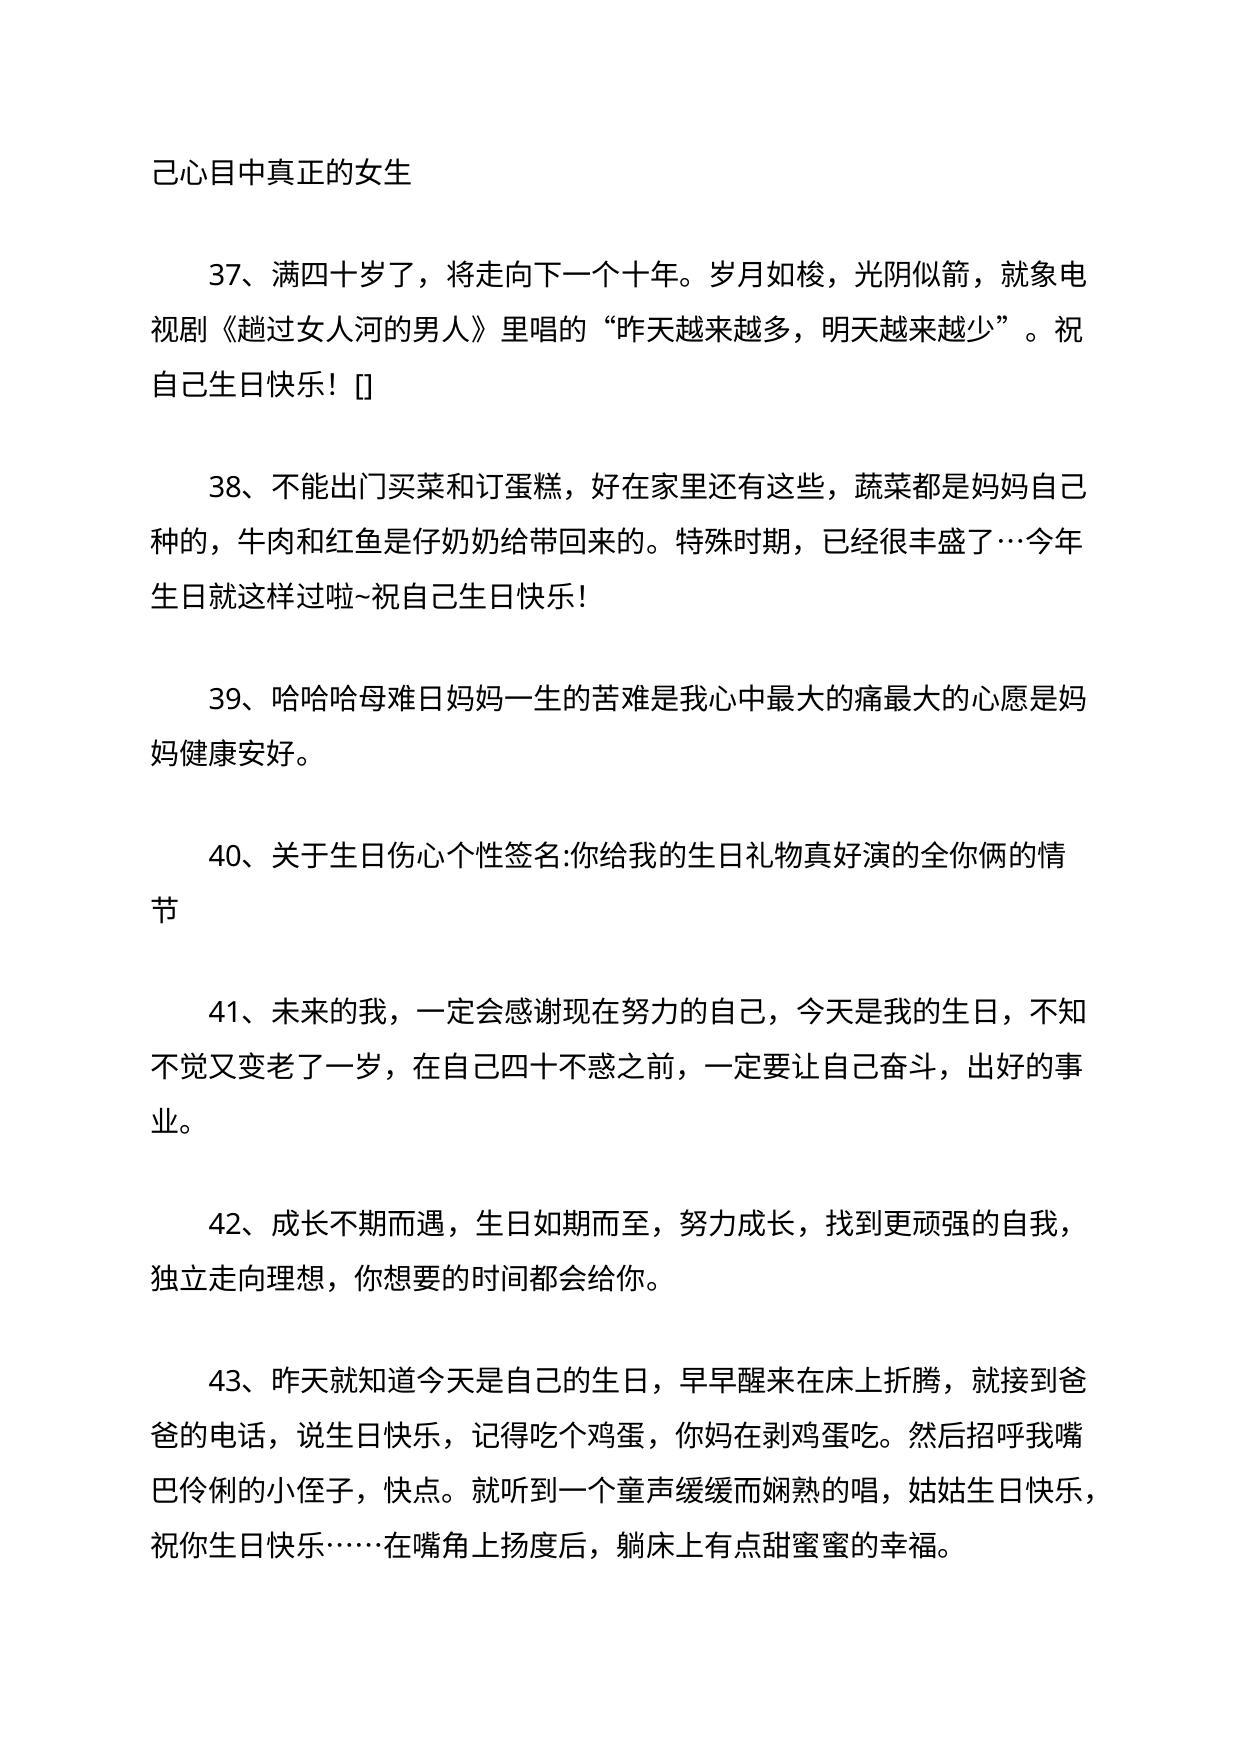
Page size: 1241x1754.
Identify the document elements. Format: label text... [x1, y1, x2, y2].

text 39、哈哈哈母难日妈妈一生的苦难是我心中最大的痛最大的心愿是妈妈健康安好。 [150, 676, 1090, 773]
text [150, 150, 1090, 192]
text 37、满四十岁了，将走向下一个十年。岁月如梭，光阴似箭，就象电视剧《趟过女人河的男人》里唱的“昨天越来越多，明天越来越少”。祝自己生日快乐！[] [150, 252, 1090, 404]
text 40、关于生日伤心个性签名:你给我的生日礼物真好演的全你俩的情节 [150, 832, 1090, 929]
text 41、未来的我，一定会感谢现在努力的自己，今天是我的生日，不知不觉又变老了一岁，在自己四十不惑之前，一定要让自己奋斗，出好的事业。 [150, 989, 1090, 1141]
text 38、不能出门买菜和订蛋糕，好在家里还有这些，蔬菜都是妈妈自己种的，牛肉和红鱼是仔奶奶给带回来的。特殊时期，已经很丰盛了…今年生日就这样过啦~祝自己生日快乐！ [150, 464, 1090, 616]
text 43、昨天就知道今天是自己的生日，早早醒来在床上折腾，就接到爸爸的电话，说生日快乐，记得吃个鸡蛋，你妈在剥鸡蛋吃。然后招呼我嘴巴伶俐的小侄子，快点。就听到一个童声缓缓而娴熟的唱，姑姑生日快乐，祝你生日快乐……在嘴角上扬度后，躺床上有点甜蜜蜜的幸福。 [150, 1357, 1090, 1564]
text 42、成长不期而遇，生日如期而至，努力成长，找到更顽强的自我，独立走向理想，你想要的时间都会给你。 [150, 1201, 1090, 1298]
